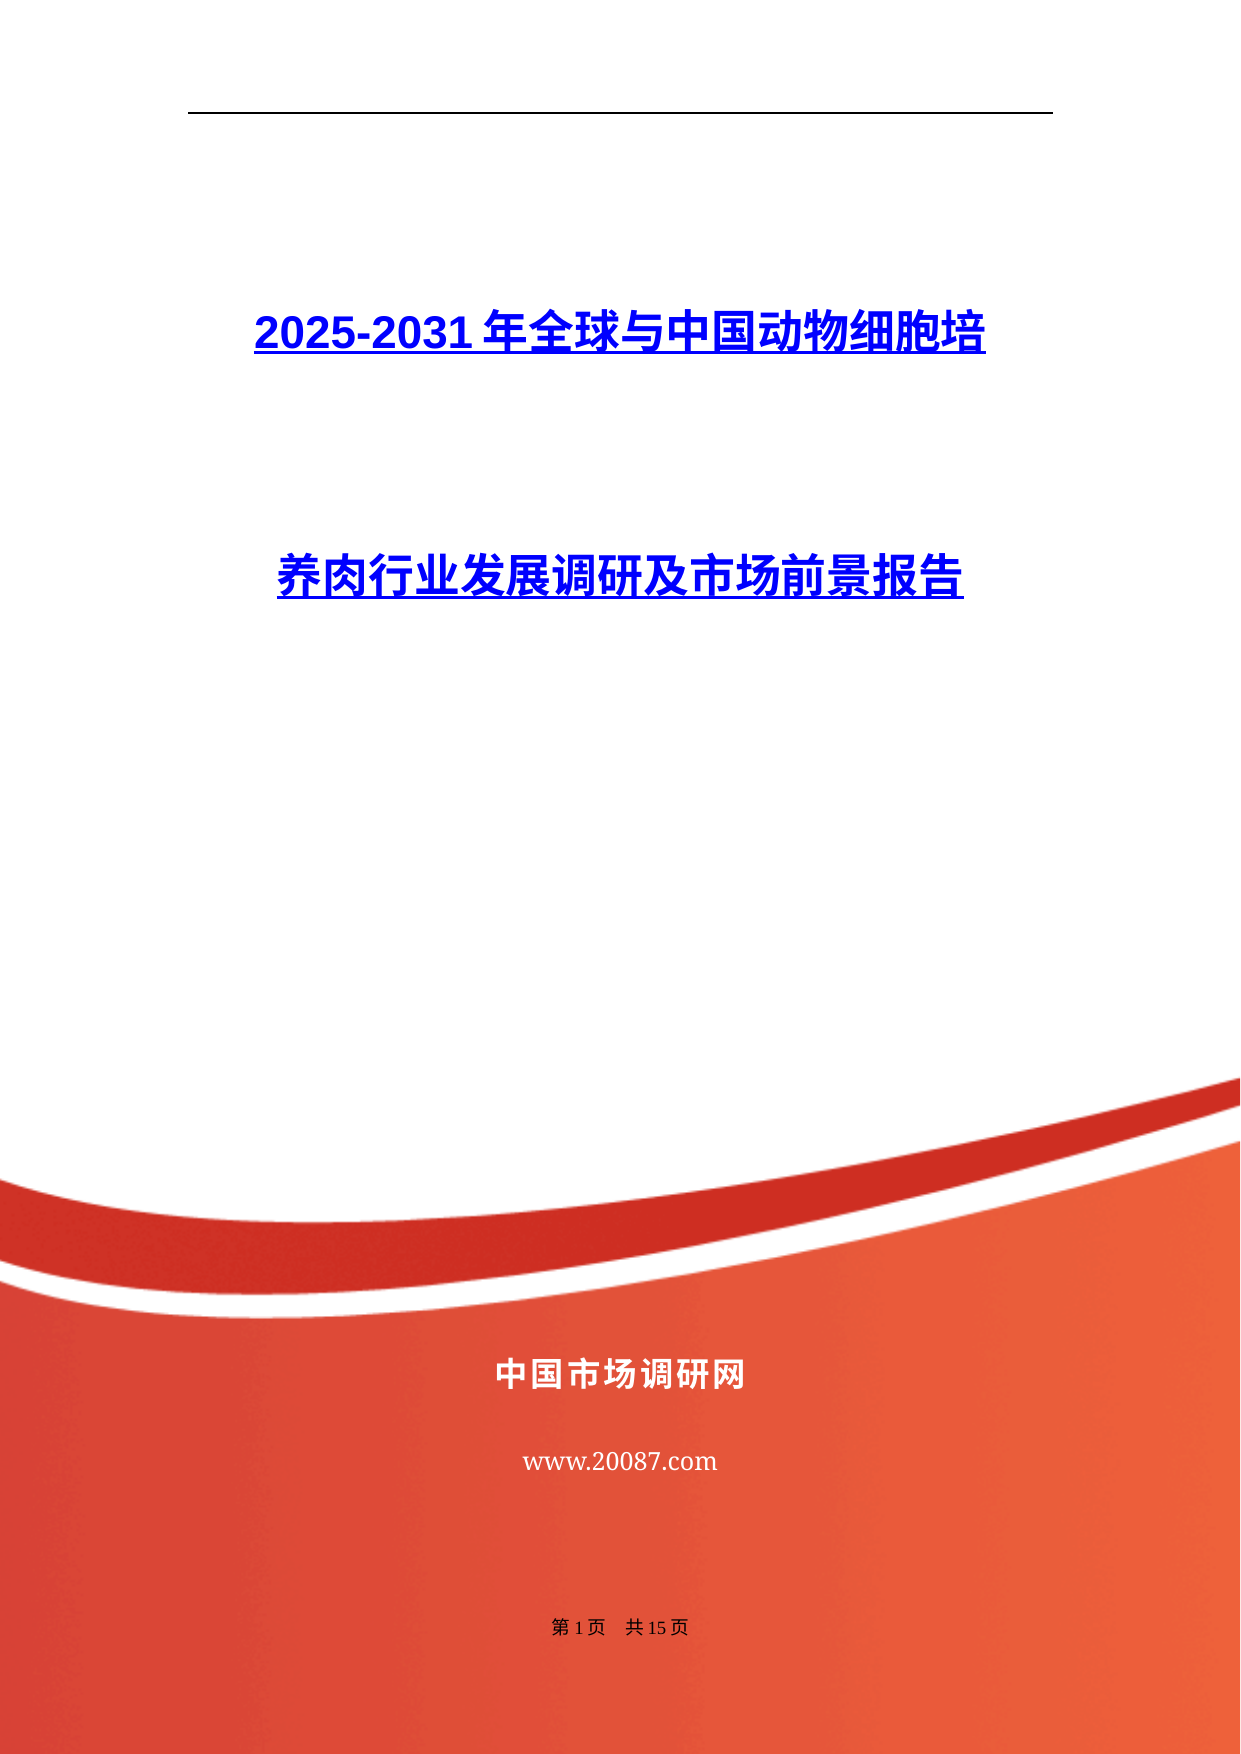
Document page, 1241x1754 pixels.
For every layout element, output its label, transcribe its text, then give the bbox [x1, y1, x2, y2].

text www.20087.com [187, 1428, 1053, 1493]
picture [0, 1006, 1241, 1754]
table_header 2025-2031年全球与中国动物细胞培养肉行业发展调研及市场前景报告 [188, 207, 1053, 773]
subtitle 中国市场调研网 [187, 1339, 1053, 1404]
